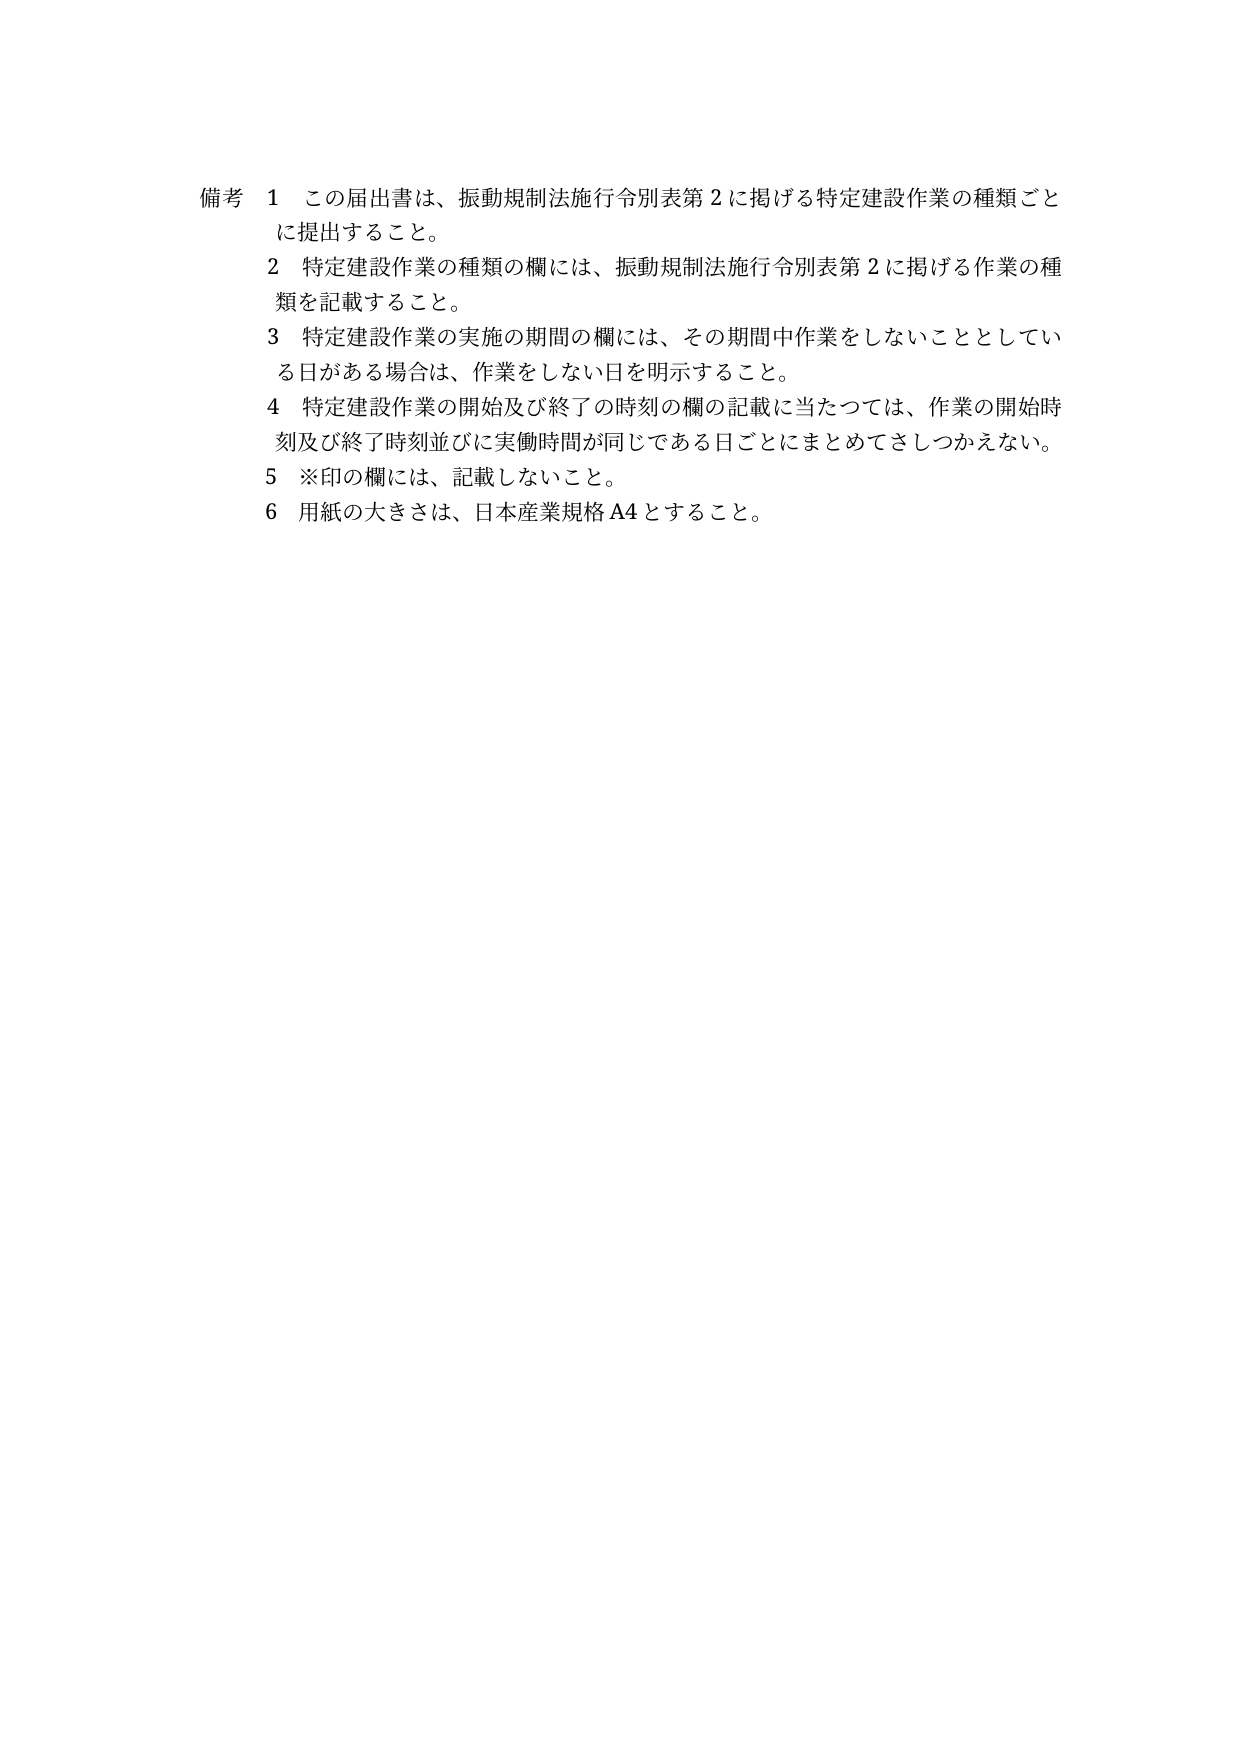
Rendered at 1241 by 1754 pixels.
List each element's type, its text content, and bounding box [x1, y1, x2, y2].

text 4 特定建設作業の開始及び終了の時刻の欄の記載に当たつては、作業の開始時刻及び終了時刻並びに実働時間が同じである日ごとにまとめてさしつかえない。 [177, 388, 1063, 458]
text 3 特定建設作業の実施の期間の欄には、その期間中作業をしないこととしている日がある場合は、作業をしない日を明示すること。 [177, 319, 1063, 388]
text 6 用紙の大きさは、日本産業規格A4とすること。 [177, 493, 1063, 528]
text 2 特定建設作業の種類の欄には、振動規制法施行令別表第2に掲げる作業の種類を記載すること。 [177, 249, 1063, 319]
text 備考 1 この届出書は、振動規制法施行令別表第2に掲げる特定建設作業の種類ごとに提出すること。 [177, 179, 1063, 249]
text 5 ※印の欄には、記載しないこと。 [177, 458, 1063, 493]
